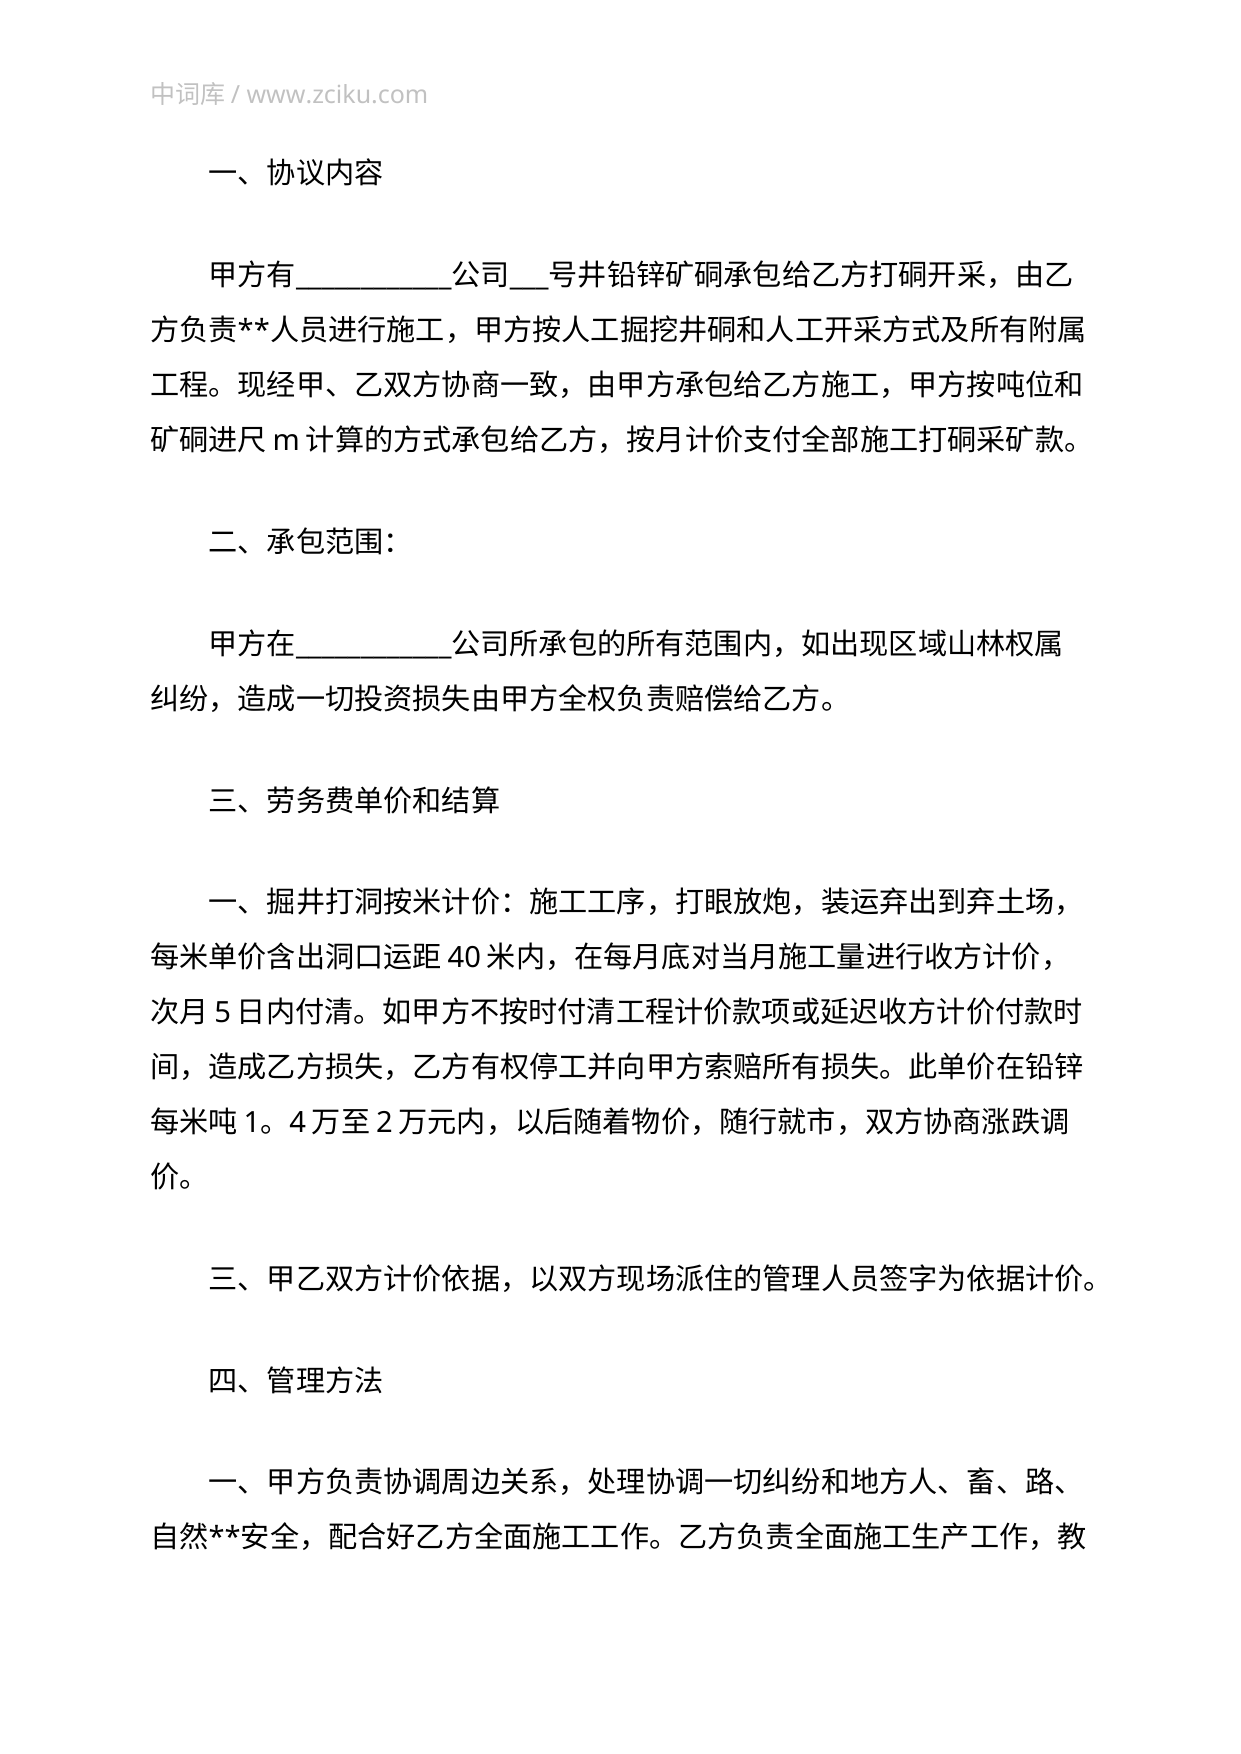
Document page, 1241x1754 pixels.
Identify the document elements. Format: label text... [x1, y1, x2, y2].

text 甲方在____________公司所承包的所有范围内，如出现区域山林权属纠纷，造成一切投资损失由甲方全权负责赔偿给乙方。 [150, 620, 1090, 718]
text 甲方有____________公司___号井铅锌矿硐承包给乙方打硐开采，由乙方负责**人员进行施工，甲方按人工掘挖井硐和人工开采方式及所有附属工程。现经甲、乙双方协商一致，由甲方承包给乙方施工，甲方按吨位和矿硐进尺m计算的方式承包给乙方，按月计价支付全部施工打硐采矿款。 [150, 252, 1090, 459]
text 三、劳务费单价和结算 [150, 777, 1090, 819]
text 四、管理方法 [150, 1357, 1090, 1399]
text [150, 1459, 1090, 1556]
text 一、掘井打洞按米计价：施工工序，打眼放炮，装运弃出到弃土场，每米单价含出洞口运距40米内，在每月底对当月施工量进行收方计价，次月5日内付清。如甲方不按时付清工程计价款项或延迟收方计价付款时间，造成乙方损失，乙方有权停工并向甲方索赔所有损失。此单价在铅锌每米吨1。4万至2万元内，以后随着物价，随行就市，双方协商涨跌调价。 [150, 879, 1090, 1196]
text 一、协议内容 [150, 150, 1090, 192]
text 三、甲乙双方计价依据，以双方现场派住的管理人员签字为依据计价。 [150, 1256, 1090, 1298]
text 二、承包范围： [150, 519, 1090, 561]
